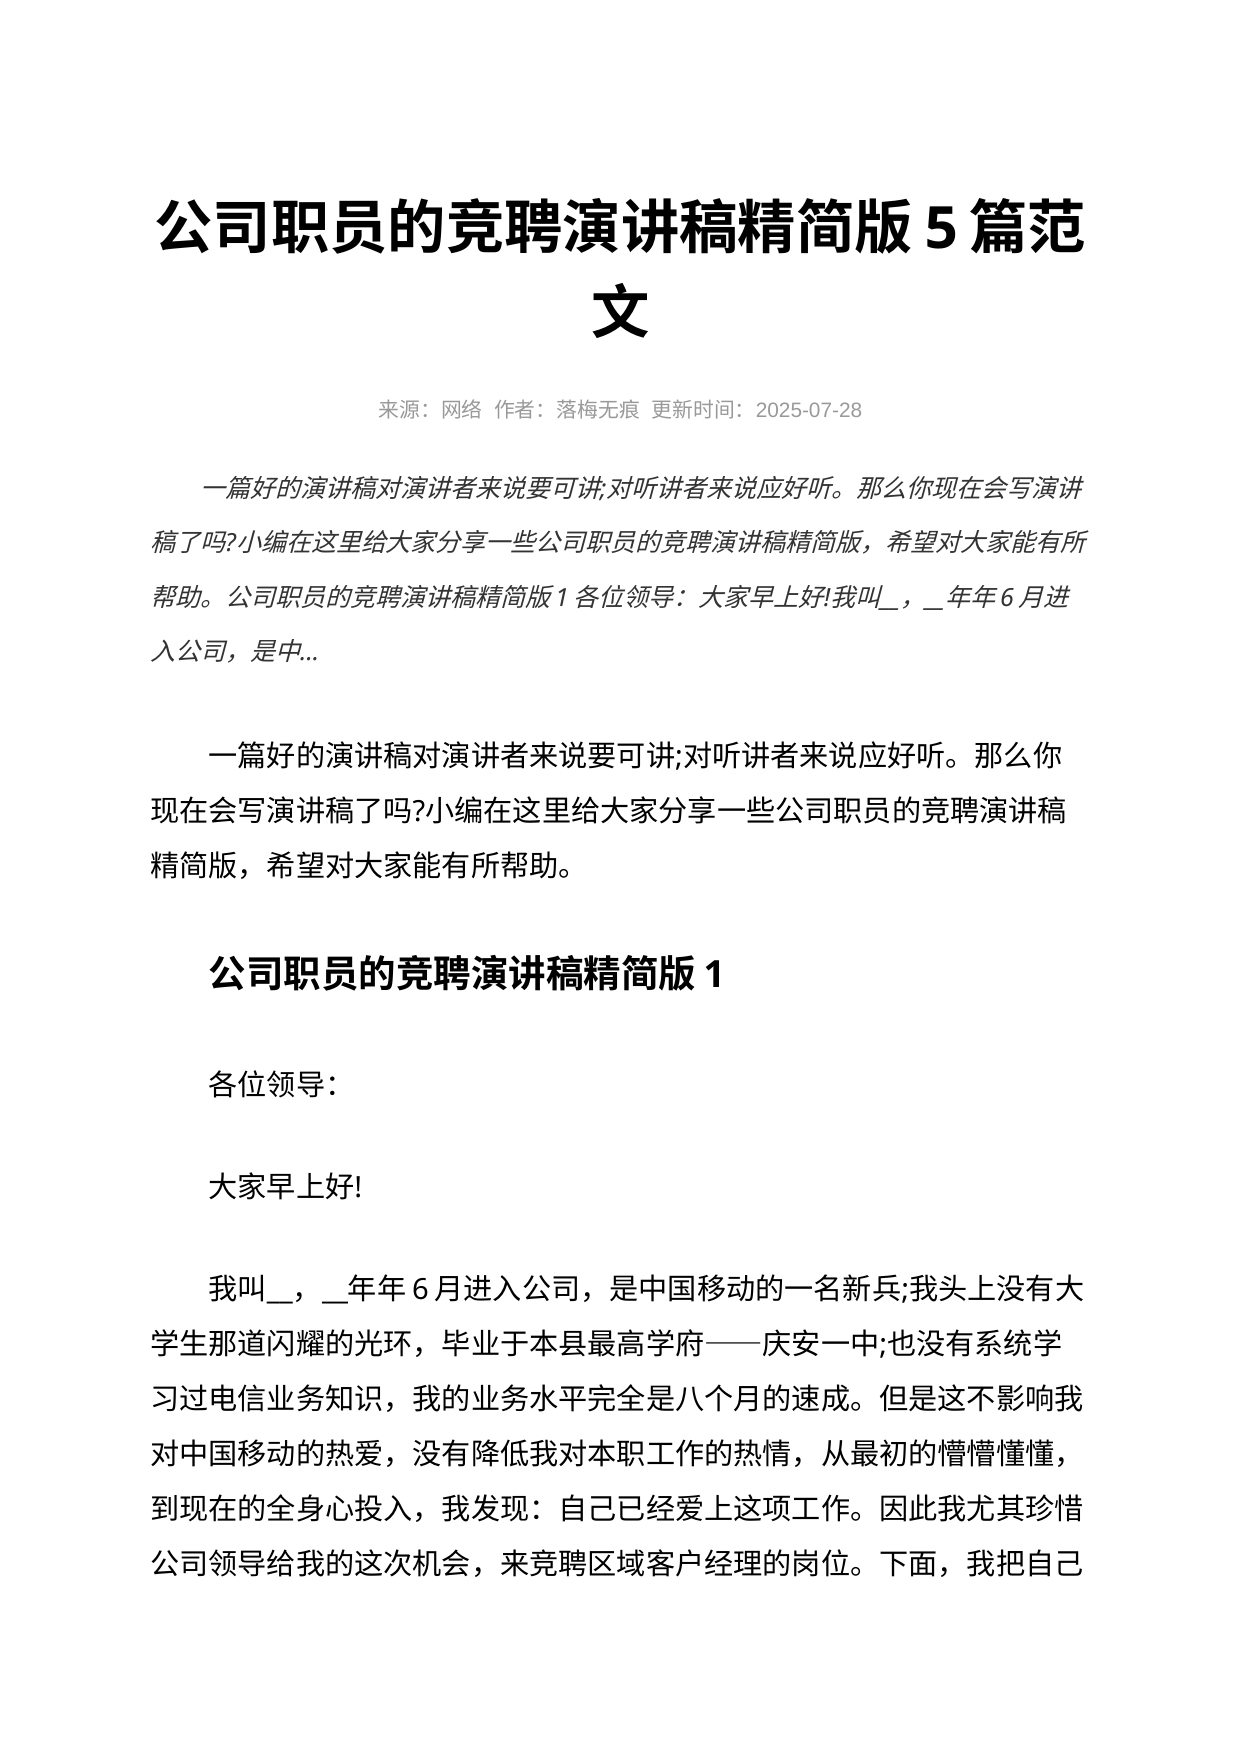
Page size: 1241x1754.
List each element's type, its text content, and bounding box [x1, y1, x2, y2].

text 一篇好的演讲稿对演讲者来说要可讲;对听讲者来说应好听。那么你现在会写演讲稿了吗?小编在这里给大家分享一些公司职员的竞聘演讲稿精简版，希望对大家能有所帮助。公司职员的竞聘演讲稿精简版1各位领导：大家早上好!我叫__，__年年6月进入公司，是中... [150, 468, 1090, 668]
text 来源：网络 作者：落梅无痕 更新时间：2025-07-28 [150, 397, 1090, 421]
subtitle 公司职员的竞聘演讲稿精简版5篇范文 [150, 181, 1090, 351]
text 各位领导： [150, 1062, 1090, 1104]
text 公司职员的竞聘演讲稿精简版1 [150, 944, 1090, 999]
text 大家早上好! [150, 1164, 1090, 1206]
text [150, 1266, 1090, 1583]
text 一篇好的演讲稿对演讲者来说要可讲;对听讲者来说应好听。那么你现在会写演讲稿了吗?小编在这里给大家分享一些公司职员的竞聘演讲稿精简版，希望对大家能有所帮助。 [150, 733, 1090, 885]
